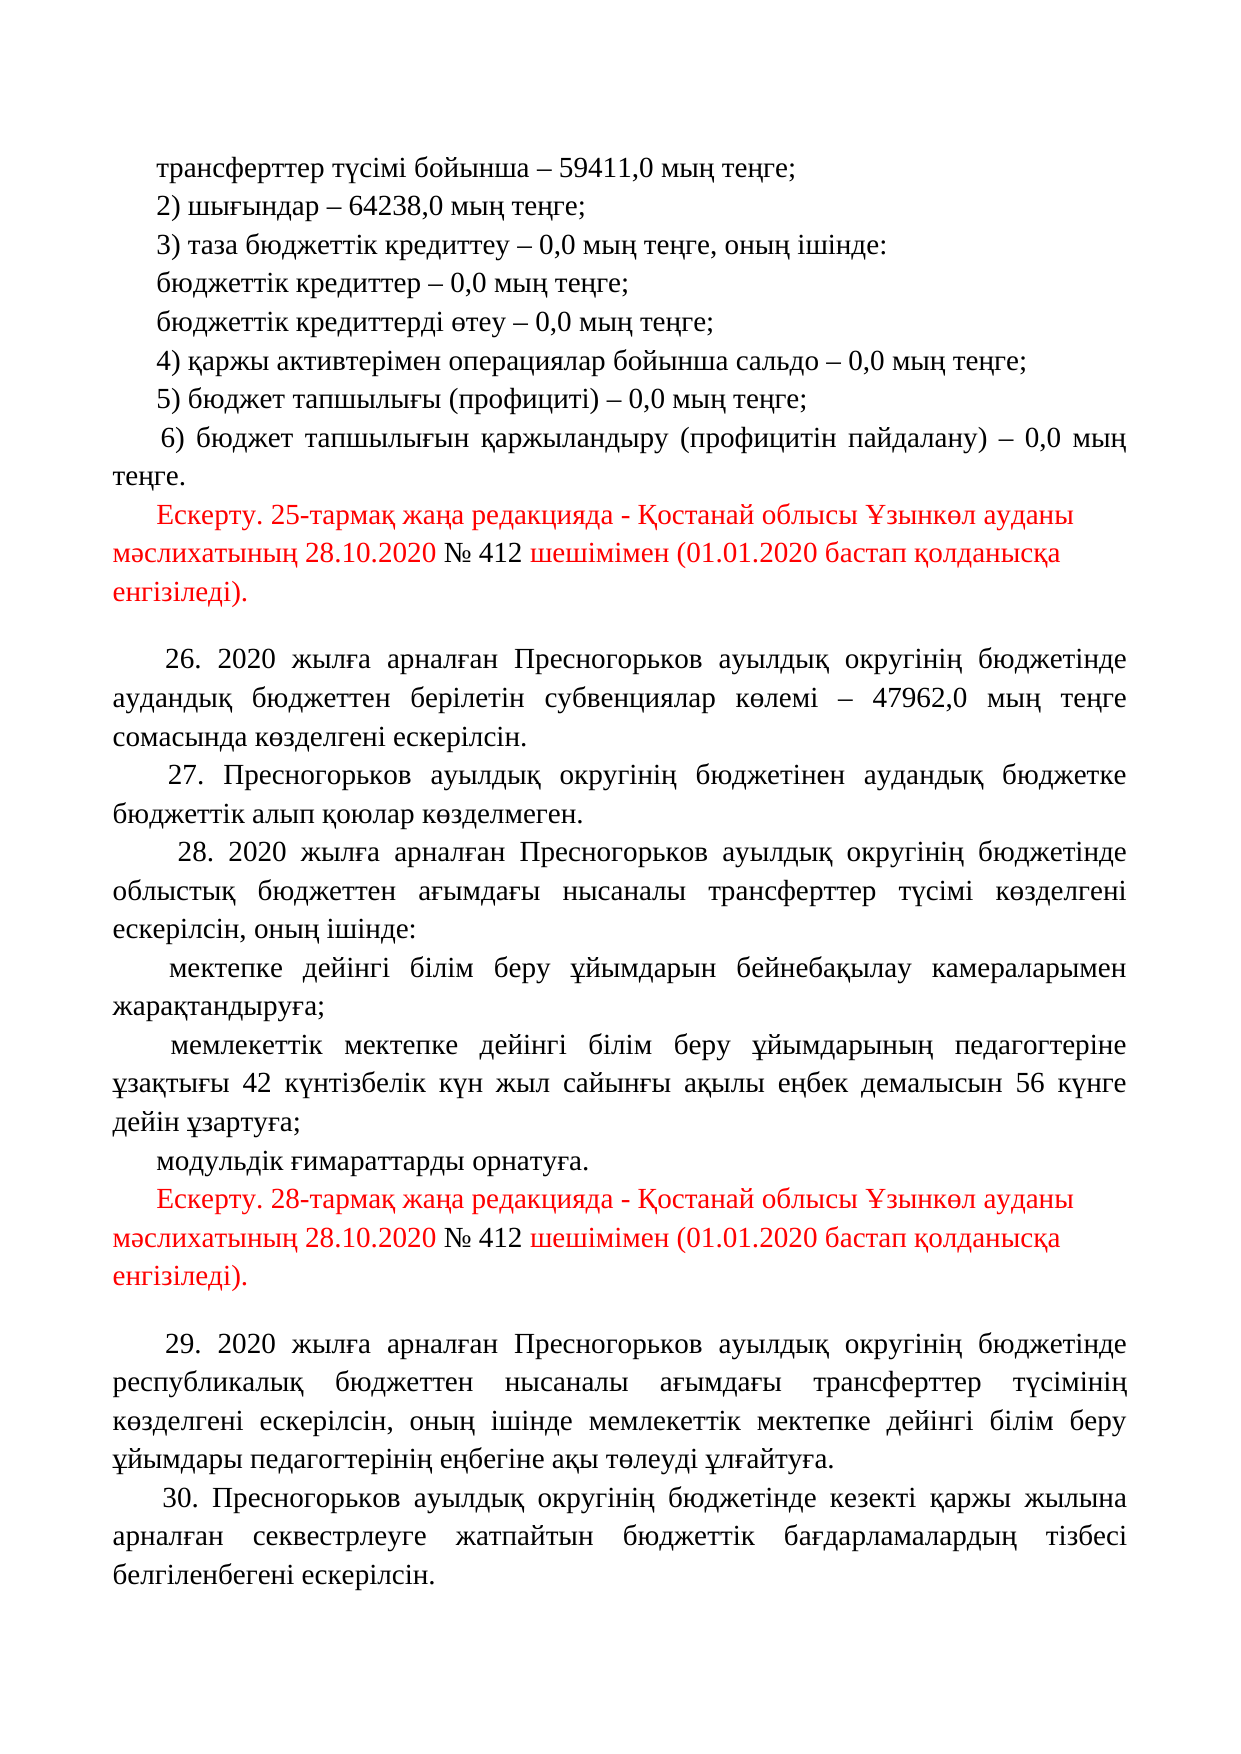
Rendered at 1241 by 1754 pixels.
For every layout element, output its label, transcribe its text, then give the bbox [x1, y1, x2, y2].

text бюджеттiк кредиттердi өтеу – 0,0 мың теңге; [112, 304, 1128, 338]
text 3) таза бюджеттiк кредиттеу – 0,0 мың теңге, оның iшiнде: [112, 227, 1128, 261]
text 2) шығындар – 64238,0 мың теңге; [112, 188, 1128, 222]
text 4) қаржы активтерiмен операциялар бойынша сальдо – 0,0 мың теңге; [112, 343, 1128, 376]
text мектепке дейінгі білім беру ұйымдарын бейнебақылау камераларымен жарақтандыруға; [112, 950, 1128, 1022]
text 28. 2020 жылға арналған Пресногорьков ауылдық округінің бюджетінде облыстық бюджеттен ағымдағы нысаналы трансферттер түсімі көзделгені ескерілсін, оның ішінде: [112, 834, 1128, 945]
text 27. Пресногорьков ауылдық округінің бюджетінен аудандық бюджетке бюджеттік алып қоюлар көзделмеген. [112, 757, 1128, 829]
text Ескерту. 28-тармақ жаңа редакцияда - Қостанай облысы Ұзынкөл ауданы мәслихатының 28.10.2020 № 412 шешімімен (01.01.2020 бастап қолданысқа енгізіледі). [112, 1181, 1128, 1322]
text 29. 2020 жылға арналған Пресногорьков ауылдық округінің бюджетінде республикалық бюджеттен нысаналы ағымдағы трансферттер түсімінің көзделгені ескерілсін, оның ішінде мемлекеттік мектепке дейінгі білім беру ұйымдары педагогтерінің еңбегіне ақы төлеуді ұлғайтуға. [112, 1326, 1128, 1475]
text 5) бюджет тапшылығы (профициті) – 0,0 мың теңге; [112, 381, 1128, 415]
text 6) бюджет тапшылығын қаржыландыру (профицитін пайдалану) – 0,0 мың теңге. [112, 420, 1128, 492]
text мемлекеттік мектепке дейінгі білім беру ұйымдарының педагогтеріне ұзақтығы 42 күнтізбелік күн жыл сайынғы ақылы еңбек демалысын 56 күнге дейін ұзартуға; [112, 1027, 1128, 1138]
text 26. 2020 жылға арналған Пресногорьков ауылдық округінің бюджетінде аудандық бюджеттен берілетін субвенциялар көлемі – 47962,0 мың теңге сомасында көзделгені ескерілсін. [112, 642, 1128, 752]
text Ескерту. 25-тармақ жаңа редакцияда - Қостанай облысы Ұзынкөл ауданы мәслихатының 28.10.2020 № 412 шешімімен (01.01.2020 бастап қолданысқа енгізіледі). [112, 497, 1128, 638]
text 30. Пресногорьков ауылдық округінің бюджетінде кезекті қаржы жылына арналған секвестрлеуге жатпайтын бюджеттік бағдарламалардың тізбесі белгіленбегені ескерілсін. [112, 1480, 1128, 1591]
text бюджеттiк кредиттер – 0,0 мың теңге; [112, 266, 1128, 299]
text трансферттер түсімі бойынша – 59411,0 мың теңге; [112, 150, 1128, 183]
text модульдік ғимараттарды орнатуға. [112, 1143, 1128, 1176]
